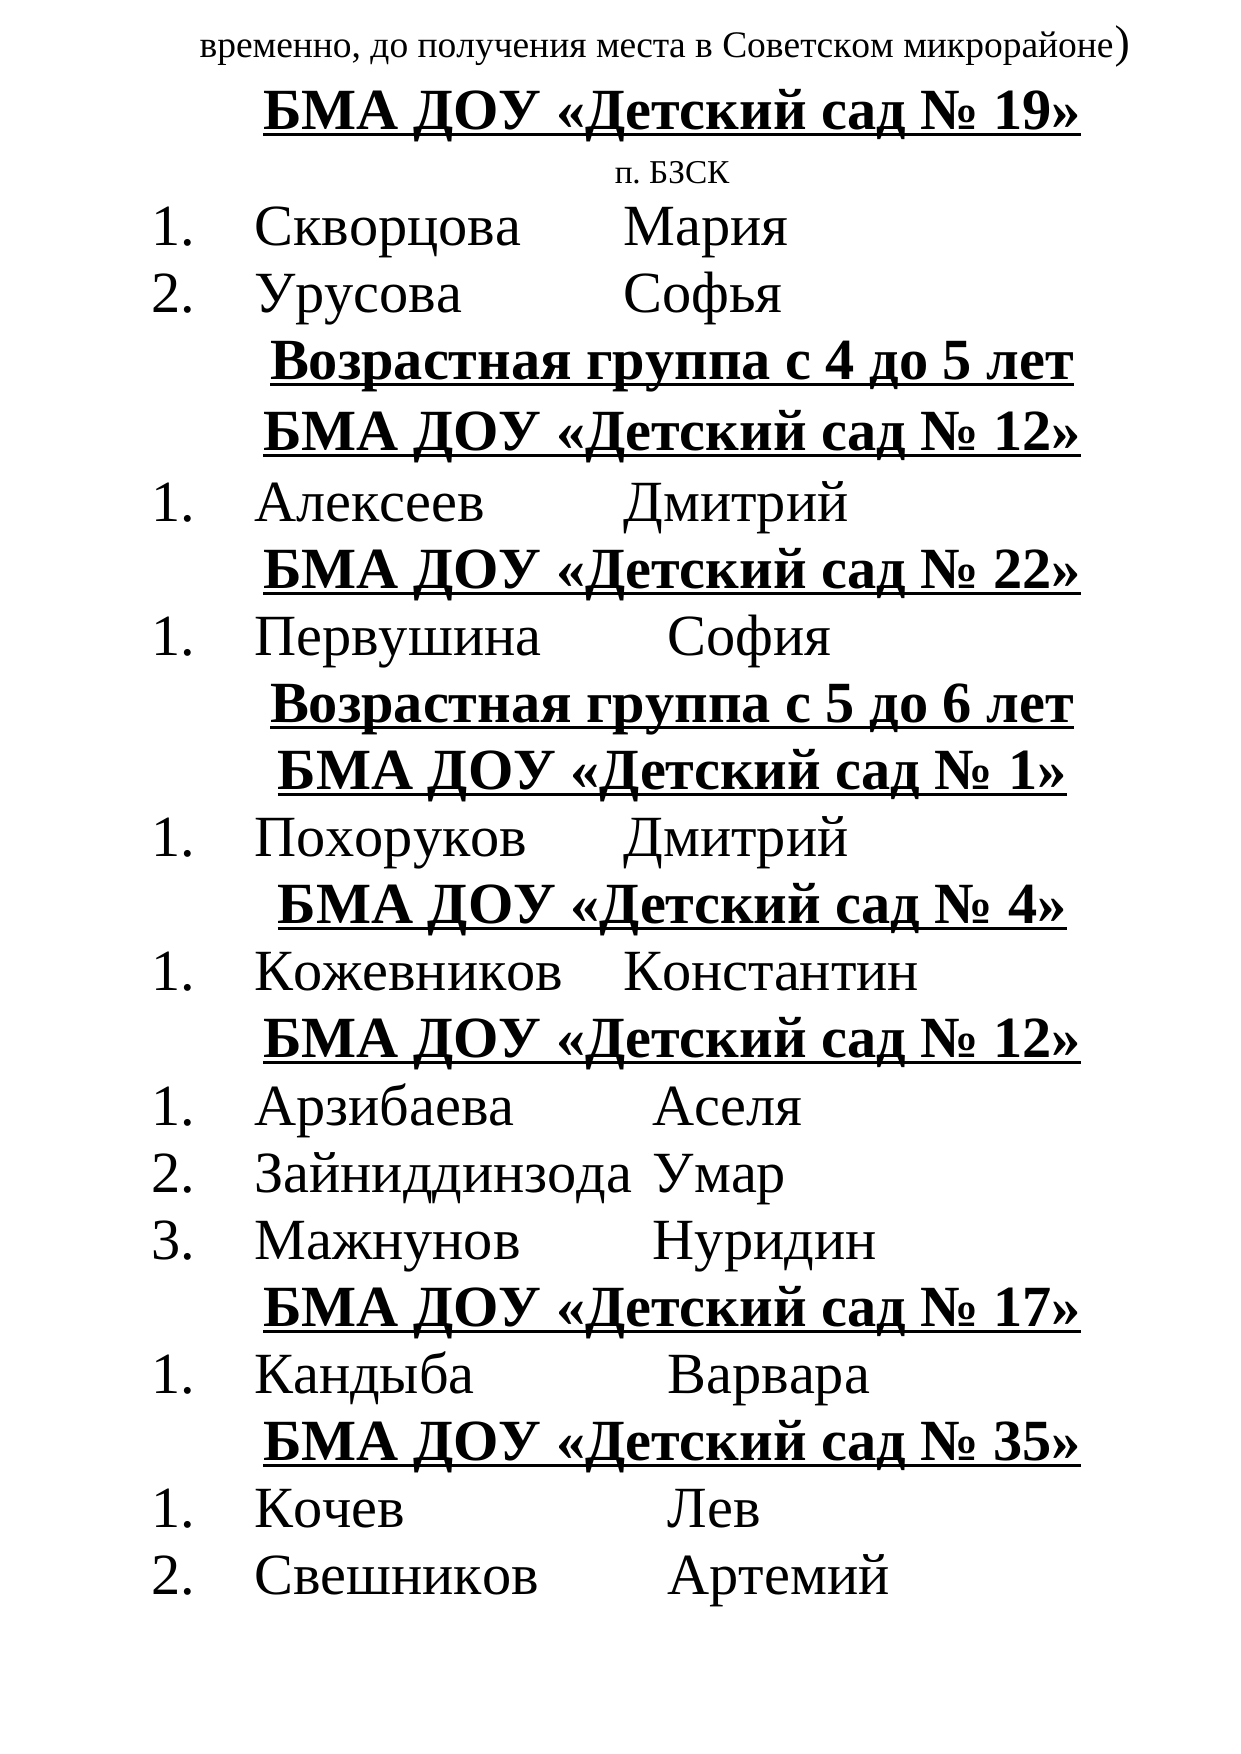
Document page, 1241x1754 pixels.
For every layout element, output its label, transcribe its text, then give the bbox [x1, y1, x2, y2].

table_cell 1. [148, 936, 251, 1003]
table_cell 3. [148, 1205, 251, 1272]
table_cell Возрастная группа с 5 до 6 лет [148, 668, 1196, 735]
table_cell Софья [620, 258, 1196, 325]
table_cell Скворцова [251, 191, 620, 258]
table_cell Кандыба [251, 1339, 664, 1406]
table_cell Артемий [664, 1540, 1196, 1607]
table_cell БМА ДОУ «Детский сад № 12» [148, 1004, 1196, 1071]
table_cell Похоруков [251, 802, 620, 869]
table_cell Нуридин [650, 1205, 1196, 1272]
table_cell Зайниддинзода [251, 1138, 649, 1205]
table_cell БМА ДОУ «Детский сад № 4» [148, 869, 1196, 936]
table_cell БМА ДОУ «Детский сад № 22» [148, 534, 1196, 601]
table_header БМА ДОУ «Детский сад № 19» п. БЗСК [148, 75, 1196, 191]
table_cell Алексеев [251, 467, 620, 534]
table_cell Мажнунов [251, 1205, 649, 1272]
text временно, до получения места в Советском микрорайоне) [177, 15, 1152, 67]
table_cell Константин [620, 936, 1196, 1003]
table_cell Свешников [251, 1540, 664, 1607]
table_cell Умар [650, 1138, 1196, 1205]
table_cell София [664, 601, 1196, 668]
table_cell 1. [148, 1071, 251, 1138]
table_cell Дмитрий [620, 467, 1196, 534]
table_cell Возрастная группа с 4 до 5 лет [148, 325, 1196, 396]
table_cell Дмитрий [620, 802, 1196, 869]
table_cell Кочев [251, 1473, 664, 1540]
table_cell Аселя [650, 1071, 1196, 1138]
table_cell Первушина [251, 601, 664, 668]
table_cell 2. [148, 1540, 251, 1607]
table_cell 1. [148, 467, 251, 534]
table_cell Арзибаева [251, 1071, 649, 1138]
table_cell 1. [148, 601, 251, 668]
table_cell 1. [148, 1339, 251, 1406]
table_cell 2. [148, 1138, 251, 1205]
table_cell Лев [664, 1473, 1196, 1540]
table_cell Кожевников [251, 936, 620, 1003]
table_cell Мария [620, 191, 1196, 258]
table_cell Варвара [664, 1339, 1196, 1406]
table_cell 2. [148, 258, 251, 325]
table_cell 1. [148, 802, 251, 869]
table_cell БМА ДОУ «Детский сад № 17» [148, 1272, 1196, 1339]
table_cell БМА ДОУ «Детский сад № 1» [148, 735, 1196, 802]
table_cell 1. [148, 1473, 251, 1540]
table_cell БМА ДОУ «Детский сад № 35» [148, 1406, 1196, 1473]
table_cell Урусова [251, 258, 620, 325]
table_cell БМА ДОУ «Детский сад № 12» [148, 396, 1196, 467]
table_cell 1. [148, 191, 251, 258]
